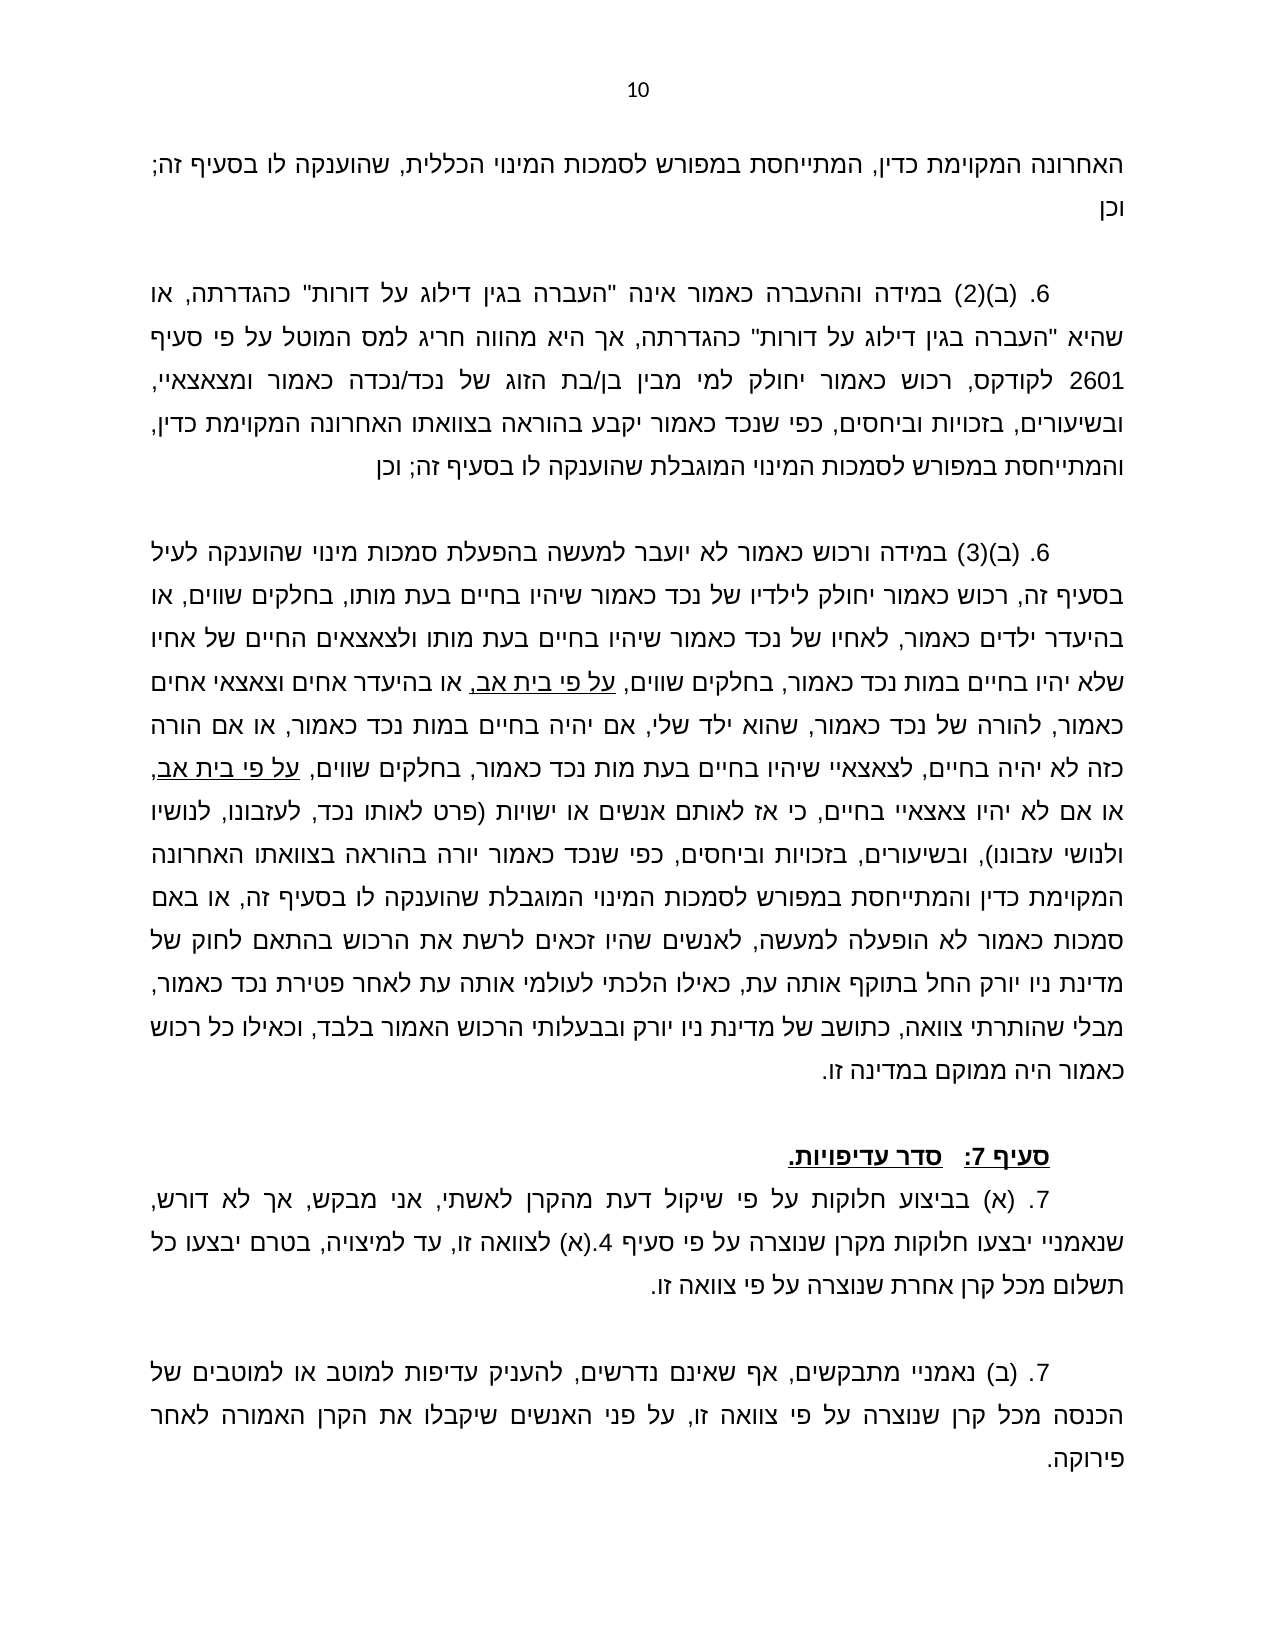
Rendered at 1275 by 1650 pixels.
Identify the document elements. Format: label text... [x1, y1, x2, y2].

text 7. (ב) נאמניי מתבקשים, אף שאינם נדרשים, להעניק עדיפות למוטב או למוטבים של הכנסה מכל קרן שנוצרה על פי צוואה זו, על פני האנשים שיקבלו את הקרן האמורה לאחר פירוקה. [150, 1357, 1125, 1472]
text 6. (ב)(3) במידה ורכוש כאמור לא יועבר למעשה בהפעלת סמכות מינוי שהוענקה לעיל בסעיף זה, רכוש כאמור יחולק לילדיו של נכד כאמור שיהיו בחיים בעת מותו, בחלקים שווים, או בהיעדר ילדים כאמור, לאחיו של נכד כאמור שיהיו בחיים בעת מותו ולצאצאים החיים של אחיו שלא יהיו בחיים במות נכד כאמור, בחלקים שווים, על פי בית אב, או בהיעדר אחים וצאצאי אחים כאמור, להורה של נכד כאמור, שהוא ילד שלי, אם יהיה בחיים במות נכד כאמור, או אם הורה כזה לא יהיה בחיים, לצאצאיי שיהיו בחיים בעת מות נכד כאמור, בחלקים שווים, על פי בית אב, או אם לא יהיו צאצאיי בחיים, כי אז לאותם אנשים או ישויות (פרט לאותו נכד, לעזבונו, לנושיו ולנושי עזבונו), ובשיעורים, בזכויות וביחסים, כפי שנכד כאמור יורה בהוראה בצוואתו האחרונה המקוימת כדין והמתייחסת במפורש לסמכות המינוי המוגבלת שהוענקה לו בסעיף זה, או באם סמכות כאמור לא הופעלה למעשה, לאנשים שהיו זכאים לרשת את הרכוש בהתאם לחוק של מדינת ניו יורק החל בתוקף אותה עת, כאילו הלכתי לעולמי אותה עת לאחר פטירת נכד כאמור, מבלי שהותרתי צוואה, כתושב של מדינת ניו יורק ובבעלותי הרכוש האמור בלבד, וכאילו כל רכוש כאמור היה ממוקם במדינה זו. [150, 538, 1125, 1084]
text 6. (ב)(2) במידה וההעברה כאמור אינה "העברה בגין דילוג על דורות" כהגדרתה, או שהיא "העברה בגין דילוג על דורות" כהגדרתה, אך היא מהווה חריג למס המוטל על פי סעיף 2601 לקודקס, רכוש כאמור יחולק למי מבין בן/בת הזוג של נכד/נכדה כאמור ומצאצאיי, ובשיעורים, בזכויות וביחסים, כפי שנכד כאמור יקבע בהוראה בצוואתו האחרונה המקוימת כדין, והמתייחסת במפורש לסמכות המינוי המוגבלת שהוענקה לו בסעיף זה; וכן [150, 279, 1125, 481]
text 7. (א) בביצוע חלוקות על פי שיקול דעת מהקרן לאשתי, אני מבקש, אך לא דורש, שנאמניי יבצעו חלוקות מקרן שנוצרה על פי סעיף 4.(א) לצוואה זו, עד למיצויה, בטרם יבצעו כל תשלום מכל קרן אחרת שנוצרה על פי צוואה זו. [150, 1185, 1125, 1300]
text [150, 150, 1125, 222]
text סעיף 7: סדר עדיפויות. [150, 1142, 1125, 1171]
